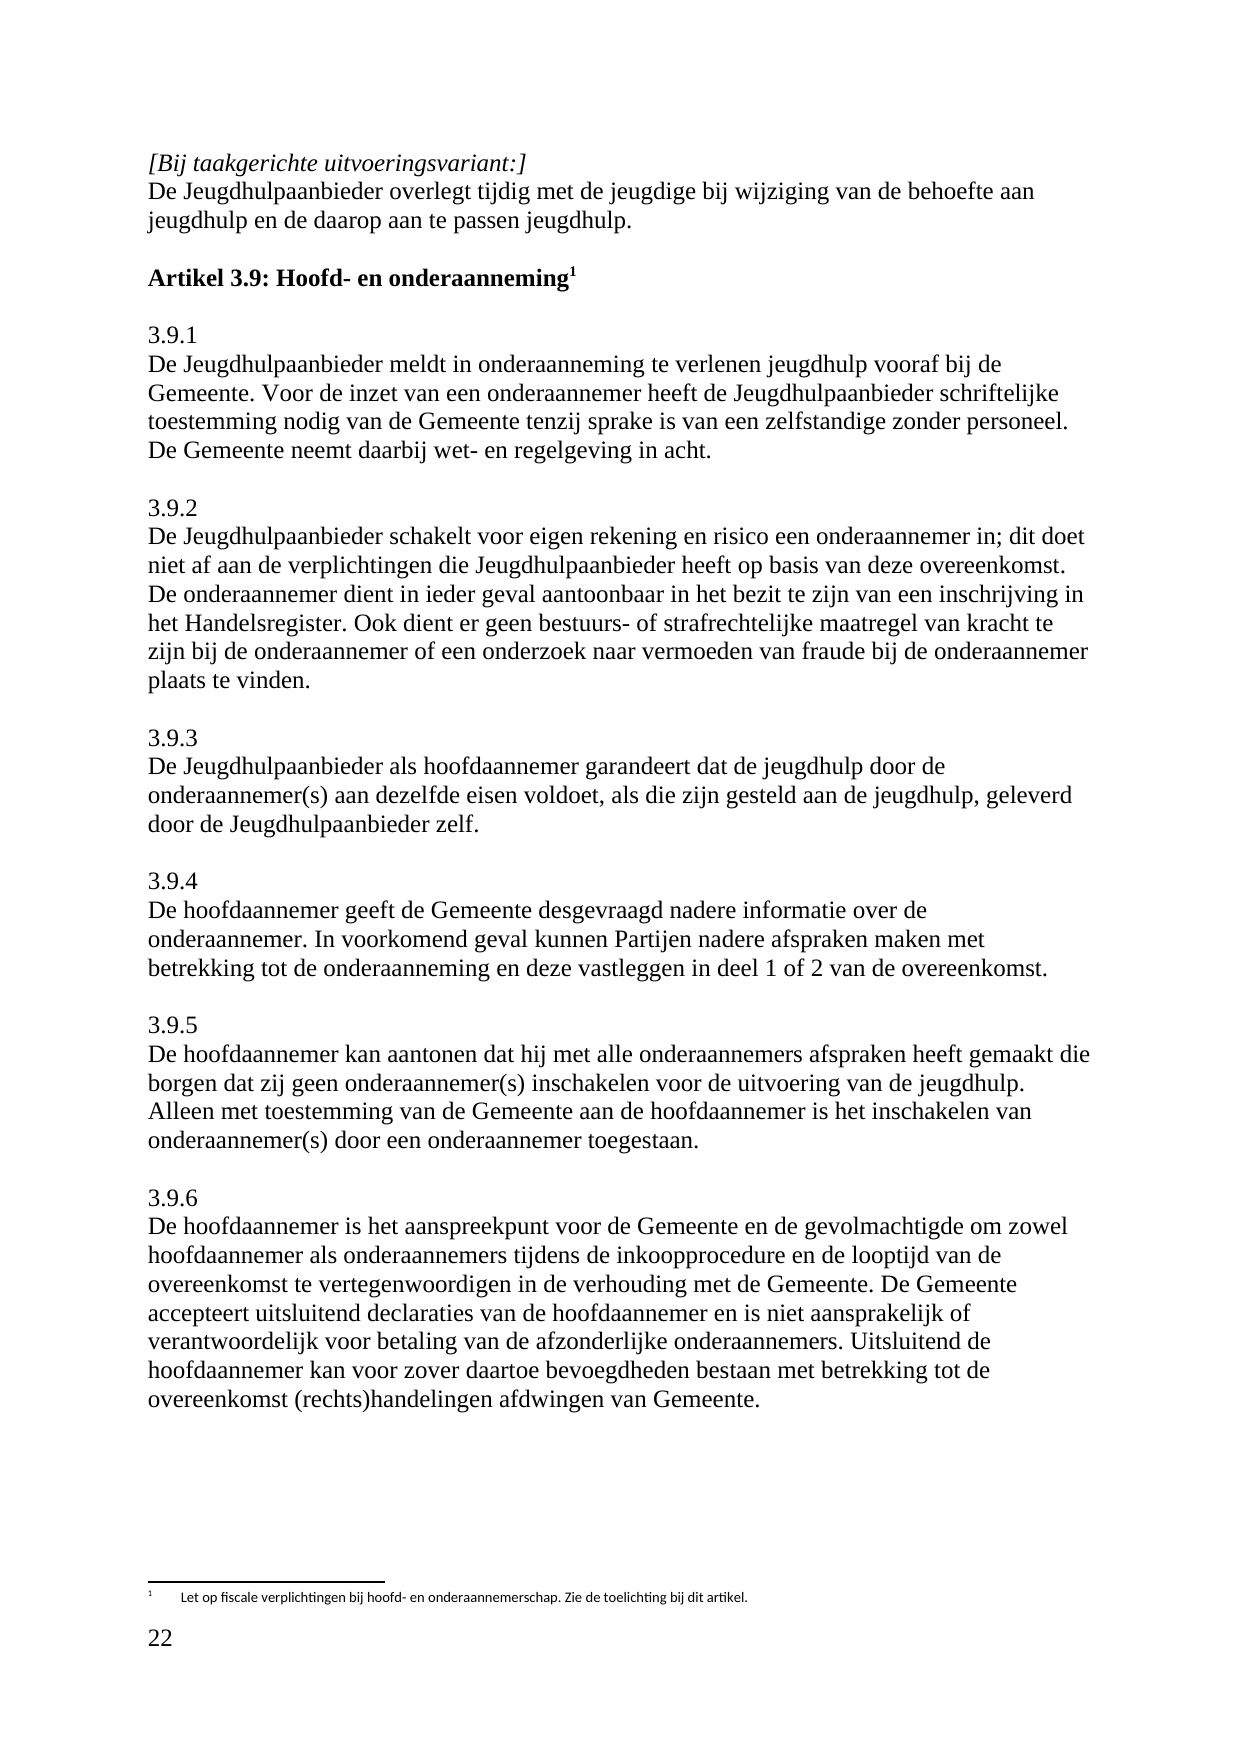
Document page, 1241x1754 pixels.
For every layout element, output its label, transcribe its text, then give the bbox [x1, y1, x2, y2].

text 3.9.1 [148, 320, 1093, 349]
text 3.9.4 [148, 866, 1093, 895]
text 3.9.3 [148, 723, 1093, 751]
text 3.9.2 [148, 493, 1093, 521]
text De Jeugdhulpaanbieder overlegt tijdig met de jeugdige bij wijziging van de behoefte aan jeugdhulp en de daarop aan te passen jeugdhulp. [148, 176, 1093, 234]
text 3.9.5 [148, 1010, 1093, 1039]
text De hoofdaannemer kan aantonen dat hij met alle onderaannemers afspraken heeft gemaakt die borgen dat zij geen onderaannemer(s) inschakelen voor de uitvoering van de jeugdhulp. Alleen met toestemming van de Gemeente aan de hoofdaannemer is het inschakelen van onderaannemer(s) door een onderaannemer toegestaan. [148, 1039, 1093, 1154]
text 3.9.6 [148, 1183, 1093, 1211]
text De hoofdaannemer is het aanspreekpunt voor de Gemeente en de gevolmachtigde om zowel hoofdaannemer als onderaannemers tijdens de inkoopprocedure en de looptijd van de overeenkomst te vertegenwoordigen in de verhouding met de Gemeente. De Gemeente accepteert uitsluitend declaraties van de hoofdaannemer en is niet aansprakelijk of verantwoordelijk voor betaling van de afzonderlijke onderaannemers. Uitsluitend de hoofdaannemer kan voor zover daartoe bevoegdheden bestaan met betrekking tot de overeenkomst (rechts)handelingen afdwingen van Gemeente. [148, 1211, 1093, 1413]
subtitle Artikel 3.9: Hoofd- en onderaanneming [148, 263, 1093, 291]
text [Bij taakgerichte uitvoeringsvariant:] [148, 148, 1093, 176]
text De Jeugdhulpaanbieder schakelt voor eigen rekening en risico een onderaannemer in; dit doet niet af aan de verplichtingen die Jeugdhulpaanbieder heeft op basis van deze overeenkomst. De onderaannemer dient in ieder geval aantoonbaar in het bezit te zijn van een inschrijving in het Handelsregister. Ook dient er geen bestuurs- of strafrechtelijke maatregel van kracht te zijn bij de onderaannemer of een onderzoek naar vermoeden van fraude bij de onderaannemer plaats te vinden. [148, 521, 1093, 694]
text De hoofdaannemer geeft de Gemeente desgevraagd nadere informatie over de onderaannemer. In voorkomend geval kunnen Partijen nadere afspraken maken met betrekking tot de onderaanneming en deze vastleggen in deel 1 of 2 van de overeenkomst. [148, 895, 1093, 981]
text De Jeugdhulpaanbieder als hoofdaannemer garandeert dat de jeugdhulp door de onderaannemer(s) aan dezelfde eisen voldoet, als die zijn gesteld aan de jeugdhulp, geleverd door de Jeugdhulpaanbieder zelf. [148, 751, 1093, 838]
text De Jeugdhulpaanbieder meldt in onderaanneming te verlenen jeugdhulp vooraf bij de Gemeente. Voor de inzet van een onderaannemer heeft de Jeugdhulpaanbieder schriftelijke toestemming nodig van de Gemeente tenzij sprake is van een zelfstandige zonder personeel. De Gemeente neemt daarbij wet- en regelgeving in acht. [148, 349, 1093, 464]
